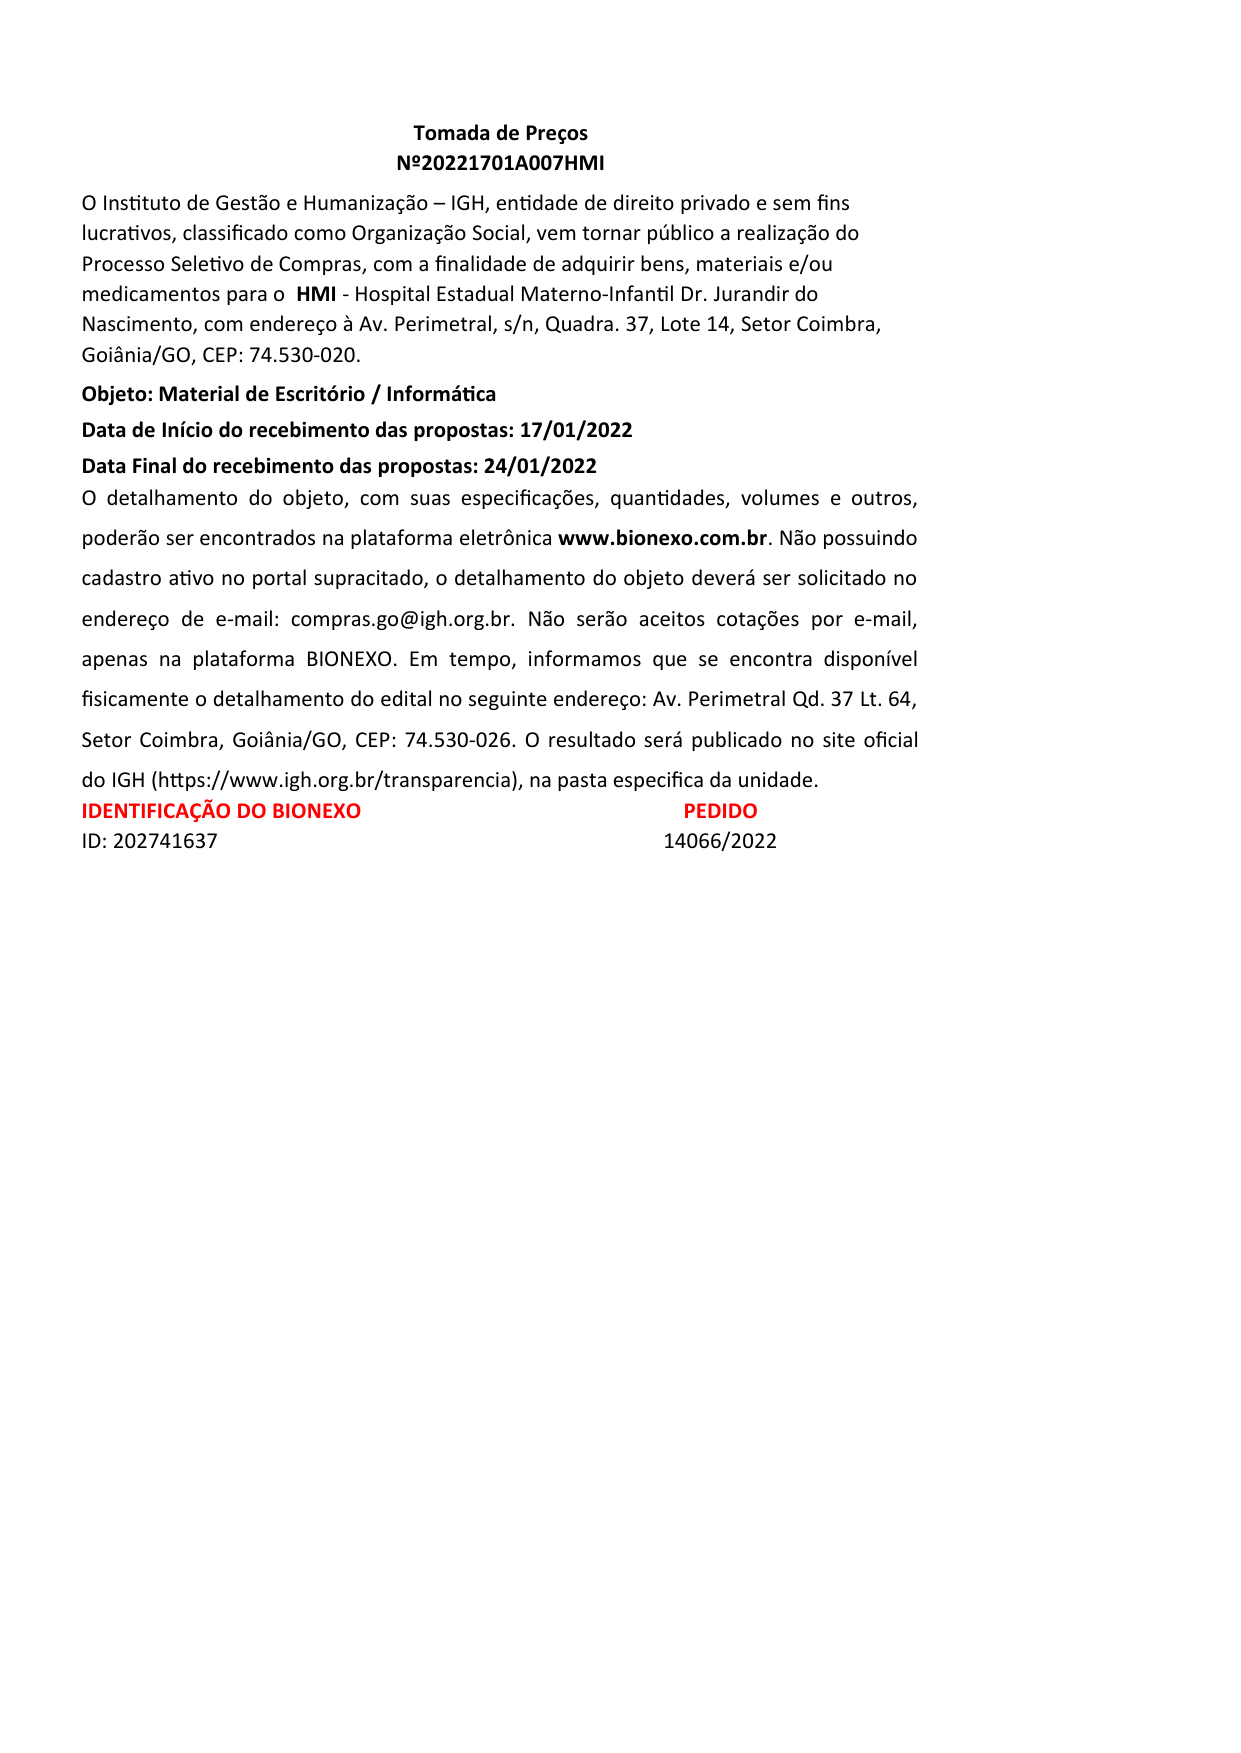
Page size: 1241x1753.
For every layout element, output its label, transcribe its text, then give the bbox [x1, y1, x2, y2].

text Nº20221701A007HMI [396, 148, 630, 176]
text medicamentos para o HMI - Hospital Estadual Materno-Infantil Dr. Jurandir do [81, 279, 906, 307]
text poderão ser encontrados na plataforma eletrônica www.bionexo.com.br. Não possuindo [81, 523, 943, 551]
text O Instituto de Gestão e Humanização – IGH, entidade de direito privado e sem fins [81, 188, 906, 216]
text Processo Seletivo de Compras, com a finalidade de adquirir bens, materiais e/ou [81, 248, 906, 277]
text Goiânia/GO, CEP: 74.530-020. [81, 339, 906, 368]
text endereço de e-mail: compras.go@igh.org.br. Não serão aceitos cotações por e-mail, [81, 604, 943, 632]
text Data Final do recebimento das propostas: 24/01/2022 [81, 451, 943, 479]
text IDENTIFICAÇÃO DO BIONEXO [81, 796, 386, 824]
text PEDIDO [683, 796, 783, 824]
text cadastro ativo no portal supracitado, o detalhamento do objeto deverá ser solicitado no [81, 563, 943, 591]
text apenas na plataforma BIONEXO. Em tempo, informamos que se encontra disponível [81, 644, 943, 672]
text Setor Coimbra, Goiânia/GO, CEP: 74.530-026. O resultado será publicado no site oficial [81, 725, 943, 753]
text Objeto: Material de Escritório / Informática [81, 379, 521, 407]
text ID: 202741637 [81, 826, 243, 854]
text O detalhamento do objeto, com suas especificações, quantidades, volumes e outros, [81, 483, 943, 511]
text Nascimento, com endereço à Av. Perimetral, s/n, Quadra. 37, Lote 14, Setor Coimbra, [81, 309, 906, 337]
text lucrativos, classificado como Organização Social, vem tornar público a realização do [81, 218, 906, 246]
text Data de Início do recebimento das propostas: 17/01/2022 [81, 415, 658, 443]
text fisicamente o detalhamento do edital no seguinte endereço: Av. Perimetral Qd. 37 Lt. 64, [81, 684, 943, 712]
text do IGH (https://www.igh.org.br/transparencia), na pasta especifica da unidade. [81, 765, 943, 793]
text Tomada de Preços [413, 117, 630, 146]
text 14066/2022 [663, 826, 802, 854]
